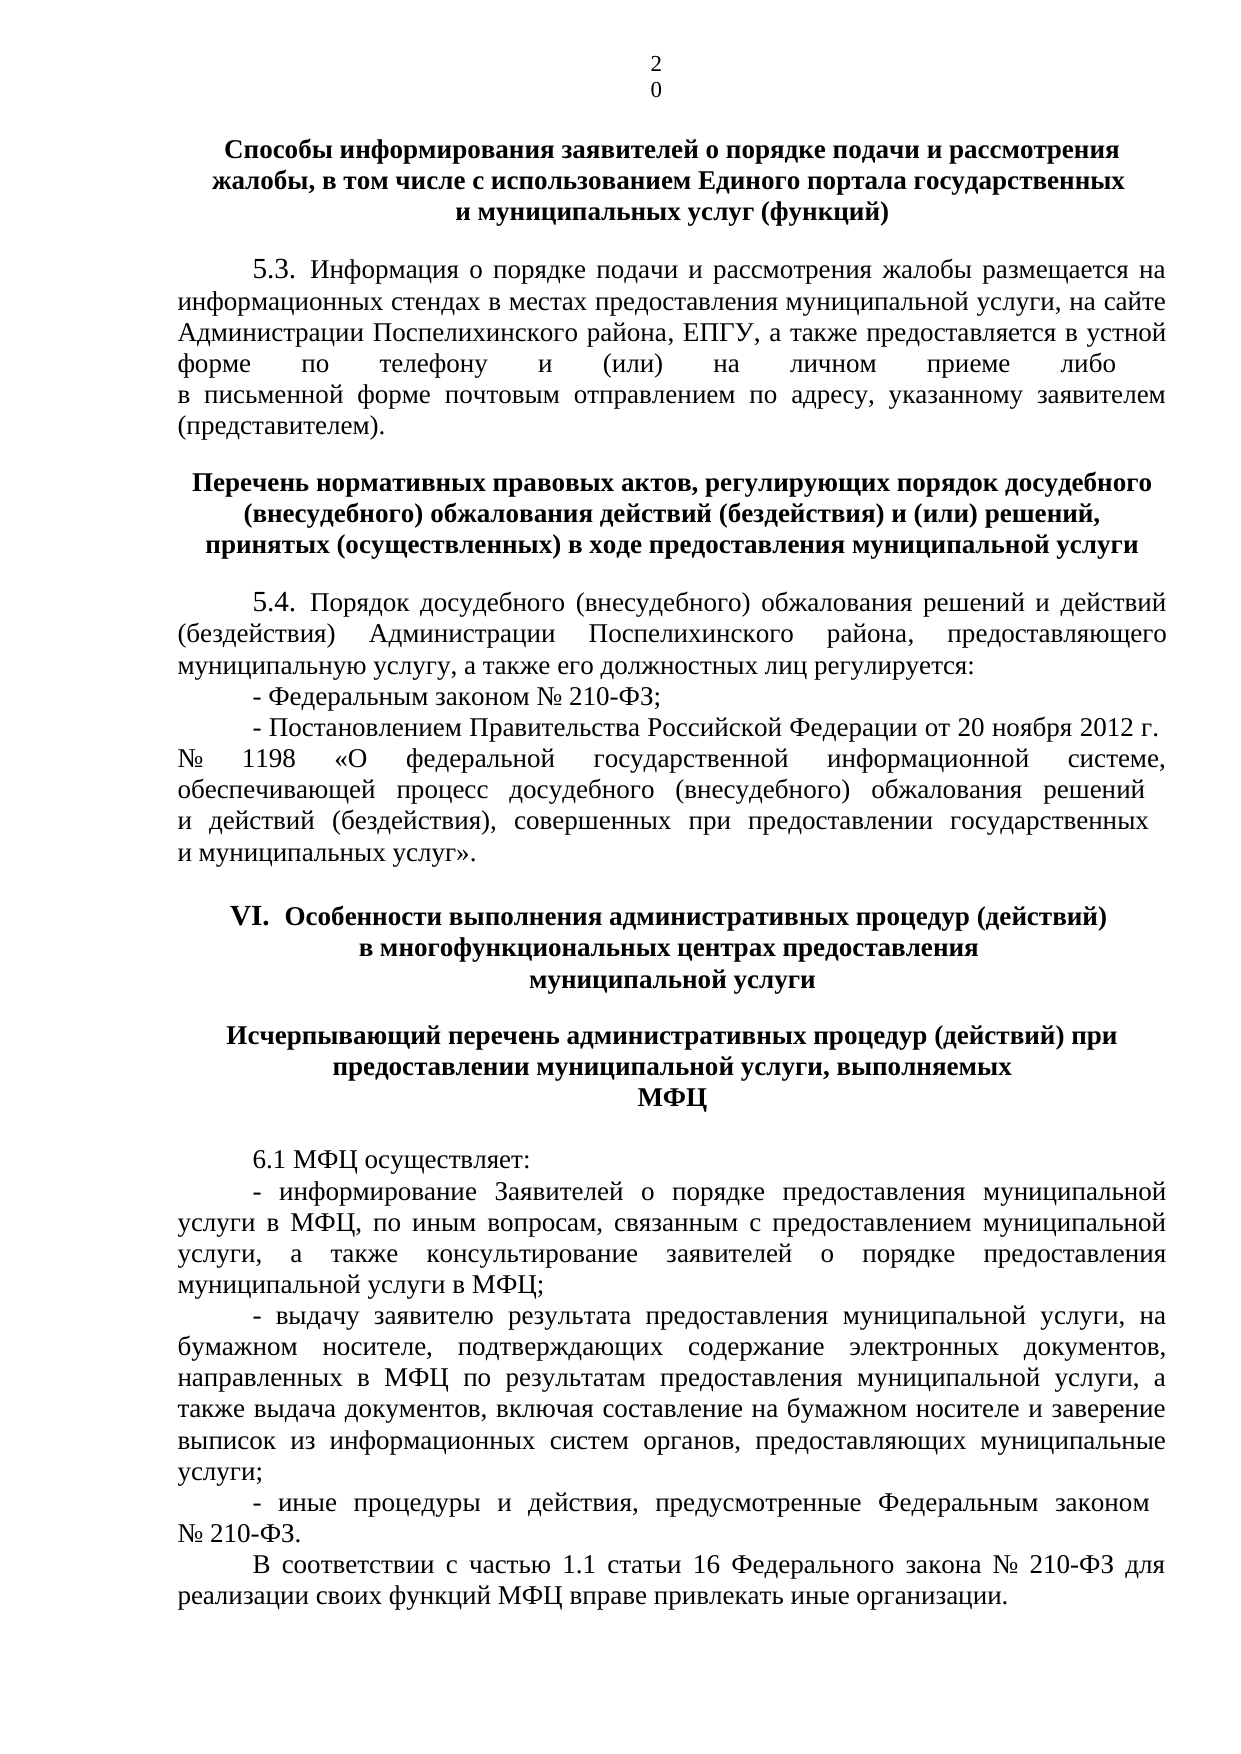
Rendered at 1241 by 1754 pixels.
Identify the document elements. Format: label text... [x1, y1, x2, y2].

text Способы информирования заявителей о порядке подачи и рассмотрения жалобы, в том числе с использованием Единого портала государственных и муниципальных услуг (функций) [177, 133, 1167, 226]
text 6.1 МФЦ осуществляет: [177, 1143, 1167, 1174]
text Перечень нормативных правовых актов, регулирующих порядок досудебного (внесудебного) обжалования действий (бездействия) и (или) решений, принятых (осуществленных) в ходе предоставления муниципальной услуги [177, 466, 1167, 559]
text В соответствии с частью 1.1 статьи 16 Федерального закона № 210-ФЗ для реализации своих функций МФЦ вправе привлекать иные организации. [177, 1548, 1167, 1611]
text - Федеральным законом № 210-ФЗ; [177, 680, 1167, 711]
text - выдачу заявителю результата предоставления муниципальной услуги, на бумажном носителе, подтверждающих содержание электронных документов, направленных в МФЦ по результатам предоставления муниципальной услуги, а также выдача документов, включая составление на бумажном носителе и заверение выписок из информационных систем органов, предоставляющих муниципальные услуги; [177, 1299, 1167, 1486]
list Информация о порядке подачи и рассмотрения жалобы размещается на информационных стендах в местах предоставления муниципальной услуги, на сайте Администрации Поспелихинского района, ЕПГУ, а также предоставляется в устной форме по телефону и (или) на личном приеме либо в письменной форме почтовым отправлением по адресу, указанному заявителем (представителем). [177, 251, 1167, 441]
text - Постановлением Правительства Российской Федерации от 20 ноября 2012 г. № 1198 «О федеральной государственной информационной системе, обеспечивающей процесс досудебного (внесудебного) обжалования решений и действий (бездействия), совершенных при предоставлении государственных и муниципальных услуг». [177, 711, 1167, 867]
list Особенности выполнения административных процедур (действий) в многофункциональных центрах предоставления муниципальной услуги [177, 898, 1167, 994]
text Исчерпывающий перечень административных процедур (действий) при предоставлении муниципальной услуги, выполняемых МФЦ [177, 1019, 1167, 1112]
list Порядок досудебного (внесудебного) обжалования решений и действий (бездействия) Администрации Поспелихинского района, предоставляющего муниципальную услугу, а также его должностных лиц регулируется: [177, 584, 1167, 680]
text - иные процедуры и действия, предусмотренные Федеральным законом № 210-ФЗ. [177, 1486, 1167, 1548]
text - информирование Заявителей о порядке предоставления муниципальной услуги в МФЦ, по иным вопросам, связанным с предоставлением муниципальной услуги, а также консультирование заявителей о порядке предоставления муниципальной услуги в МФЦ; [177, 1174, 1167, 1299]
